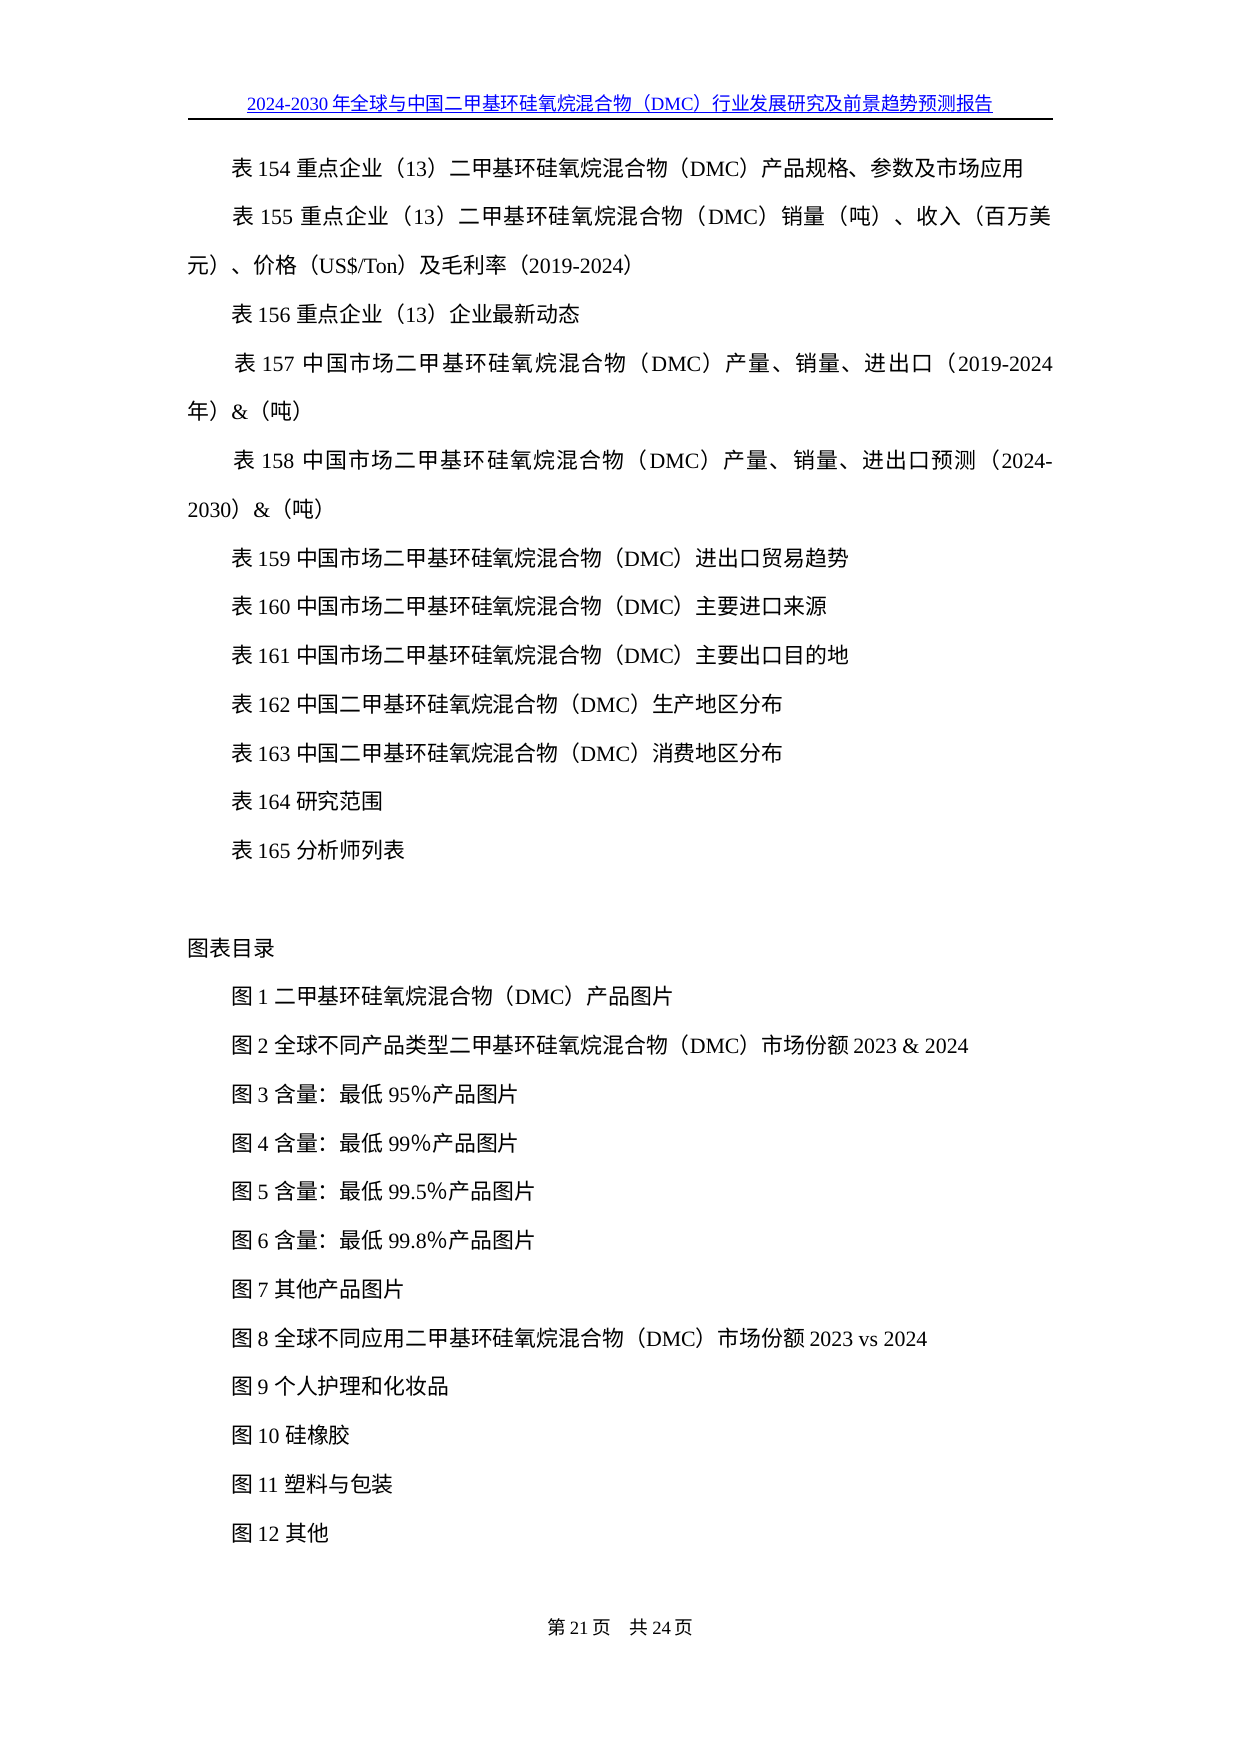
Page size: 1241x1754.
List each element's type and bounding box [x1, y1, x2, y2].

text [187, 150, 1053, 1548]
